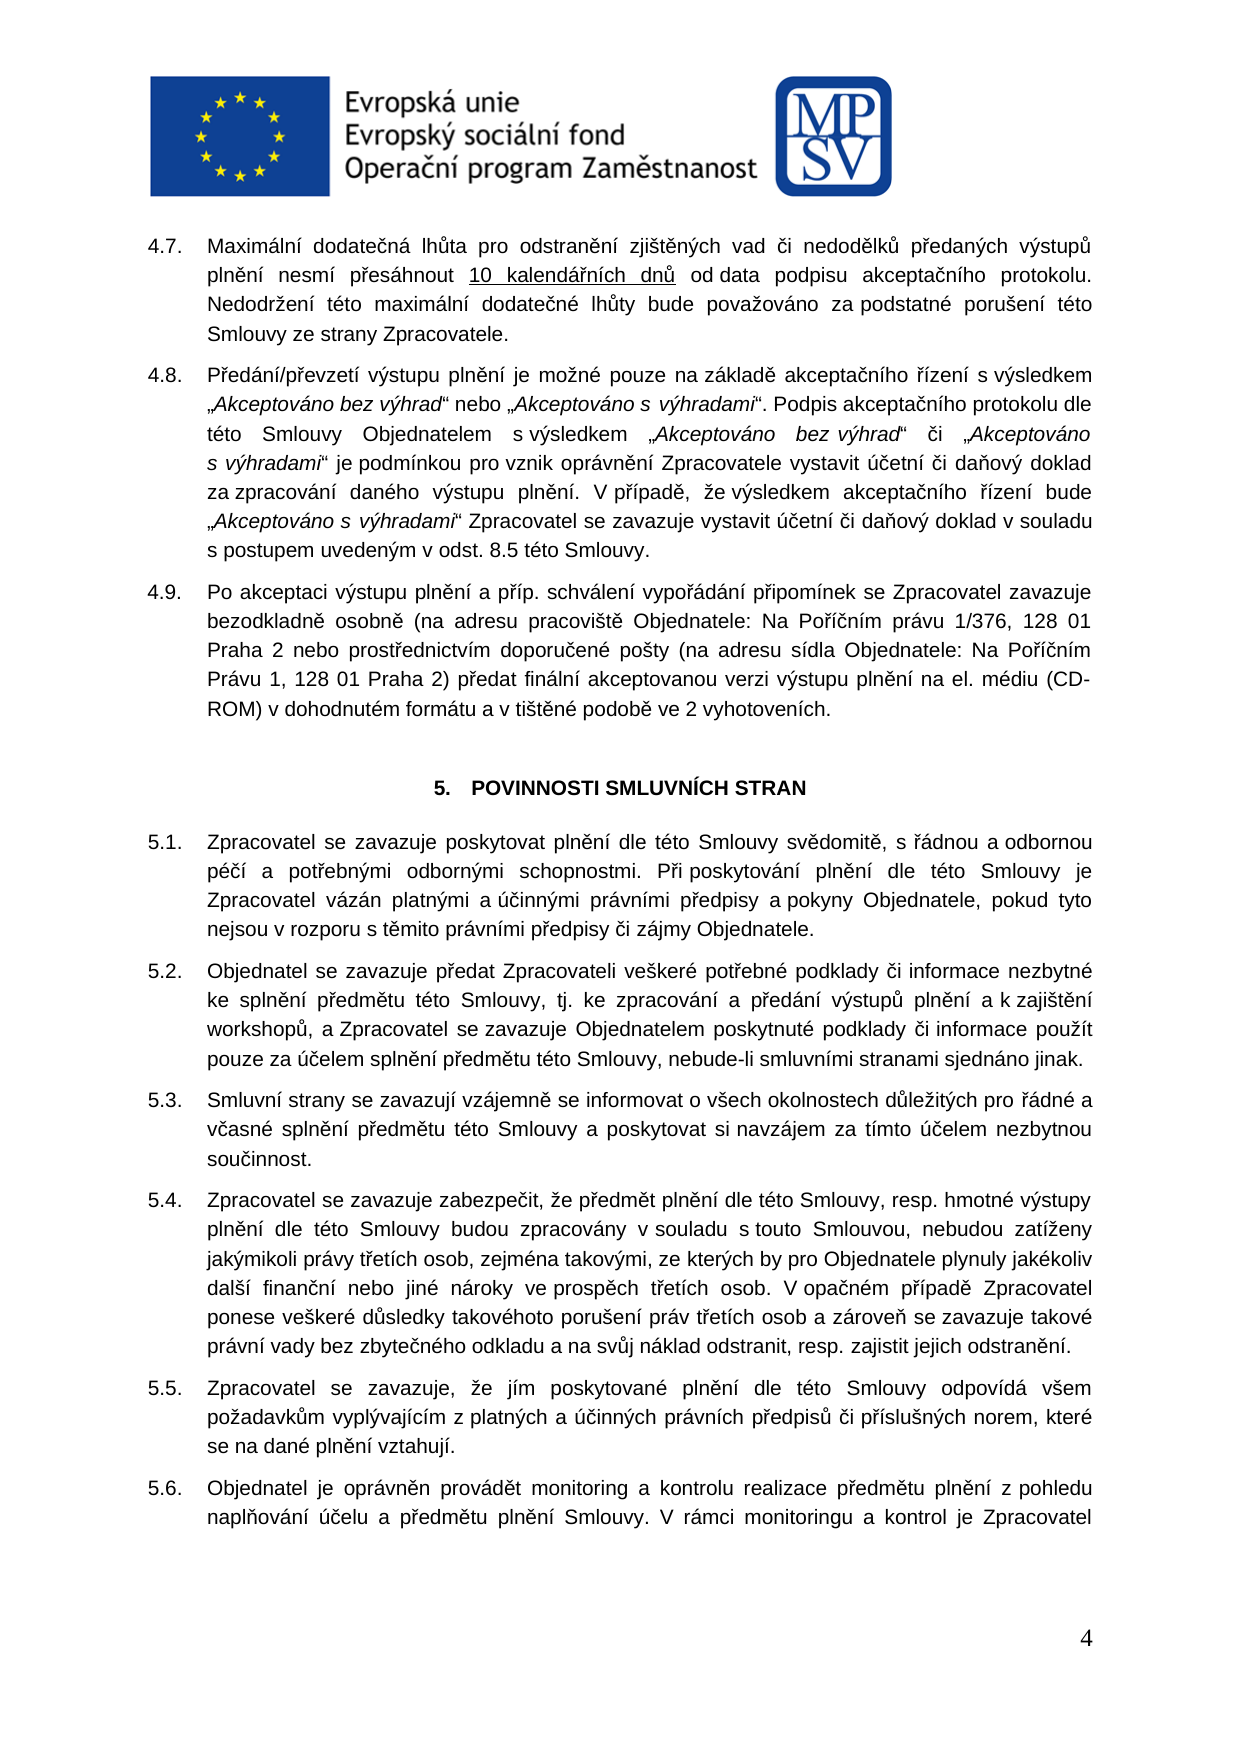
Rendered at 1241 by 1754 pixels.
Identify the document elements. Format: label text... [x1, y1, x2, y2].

picture [147, 73, 892, 200]
list Předání/převzetí výstupu plnění je možné pouze na základě akceptačního řízení s výsledkem „Akceptováno bez výhrad“ nebo „Akceptováno s výhradami“. Podpis akceptačního protokolu dle této Smlouvy Objednatelem s výsledkem „Akceptováno bez výhrad“ či „Akceptováno s výhradami“ je podmínkou pro vznik oprávnění Zpracovatele vystavit účetní či daňový doklad za zpracování daného výstupu plnění. V případě, že výsledkem akceptačního řízení bude „Akceptováno s výhradami“ Zpracovatel se zavazuje vystavit účetní či daňový doklad v souladu s postupem uvedeným v odst. 8.5 této Smlouvy. [148, 358, 1092, 562]
list Po akceptaci výstupu plnění a příp. schválení vypořádání připomínek se Zpracovatel zavazuje bezodkladně osobně (na adresu pracoviště Objednatele: Na Poříčním právu 1/376, 128 01 Praha 2 nebo prostřednictvím doporučené pošty (na adresu sídla Objednatele: Na Poříčním Právu 1, 128 01 Praha 2) předat finální akceptovanou verzi výstupu plnění na el. médiu (CD-ROM) v dohodnutém formátu a v tištěné podobě ve 2 vyhotoveních. [147, 574, 1092, 720]
subtitle Povinnosti smluvních stran [148, 770, 1092, 799]
list Smluvní strany se zavazují vzájemně se informovat o všech okolnostech důležitých pro řádné a včasné splnění předmětu této Smlouvy a poskytovat si navzájem za tímto účelem nezbytnou součinnost. [148, 1083, 1092, 1170]
list Zpracovatel se zavazuje, že jím poskytované plnění dle této Smlouvy odpovídá všem požadavkům vyplývajícím z platných a účinných právních předpisů či příslušných norem, které se na dané plnění vztahují. [148, 1370, 1092, 1458]
list Objednatel se zavazuje předat Zpracovateli veškeré potřebné podklady či informace nezbytné ke splnění předmětu této Smlouvy, tj. ke zpracování a předání výstupů plnění a k zajištění workshopů, a Zpracovatel se zavazuje Objednatelem poskytnuté podklady či informace použít pouze za účelem splnění předmětu této Smlouvy, nebude-li smluvními stranami sjednáno jinak. [148, 954, 1092, 1070]
list Maximální dodatečná lhůta pro odstranění zjištěných vad či nedodělků předaných výstupů plnění nesmí přesáhnout 10 kalendářních dnů od data podpisu akceptačního protokolu. Nedodržení této maximální dodatečné lhůty bude považováno za podstatné porušení této Smlouvy ze strany Zpracovatele. [148, 229, 1092, 345]
list Zpracovatel se zavazuje zabezpečit, že předmět plnění dle této Smlouvy, resp. hmotné výstupy plnění dle této Smlouvy budou zpracovány v souladu s touto Smlouvou, nebudou zatíženy jakýmikoli právy třetích osob, zejména takovými, ze kterých by pro Objednatele plynuly jakékoliv další finanční nebo jiné nároky ve prospěch třetích osob. V opačném případě Zpracovatel ponese veškeré důsledky takovéhoto porušení práv třetích osob a zároveň se zavazuje takové právní vady bez zbytečného odkladu a na svůj náklad odstranit, resp. zajistit jejich odstranění. [148, 1183, 1092, 1358]
list Zpracovatel se zavazuje poskytovat plnění dle této Smlouvy svědomitě, s řádnou a odbornou péčí a potřebnými odbornými schopnostmi. Při poskytování plnění dle této Smlouvy je Zpracovatel vázán platnými a účinnými právními předpisy a pokyny Objednatele, pokud tyto nejsou v rozporu s těmito právními předpisy či zájmy Objednatele. [148, 824, 1092, 941]
